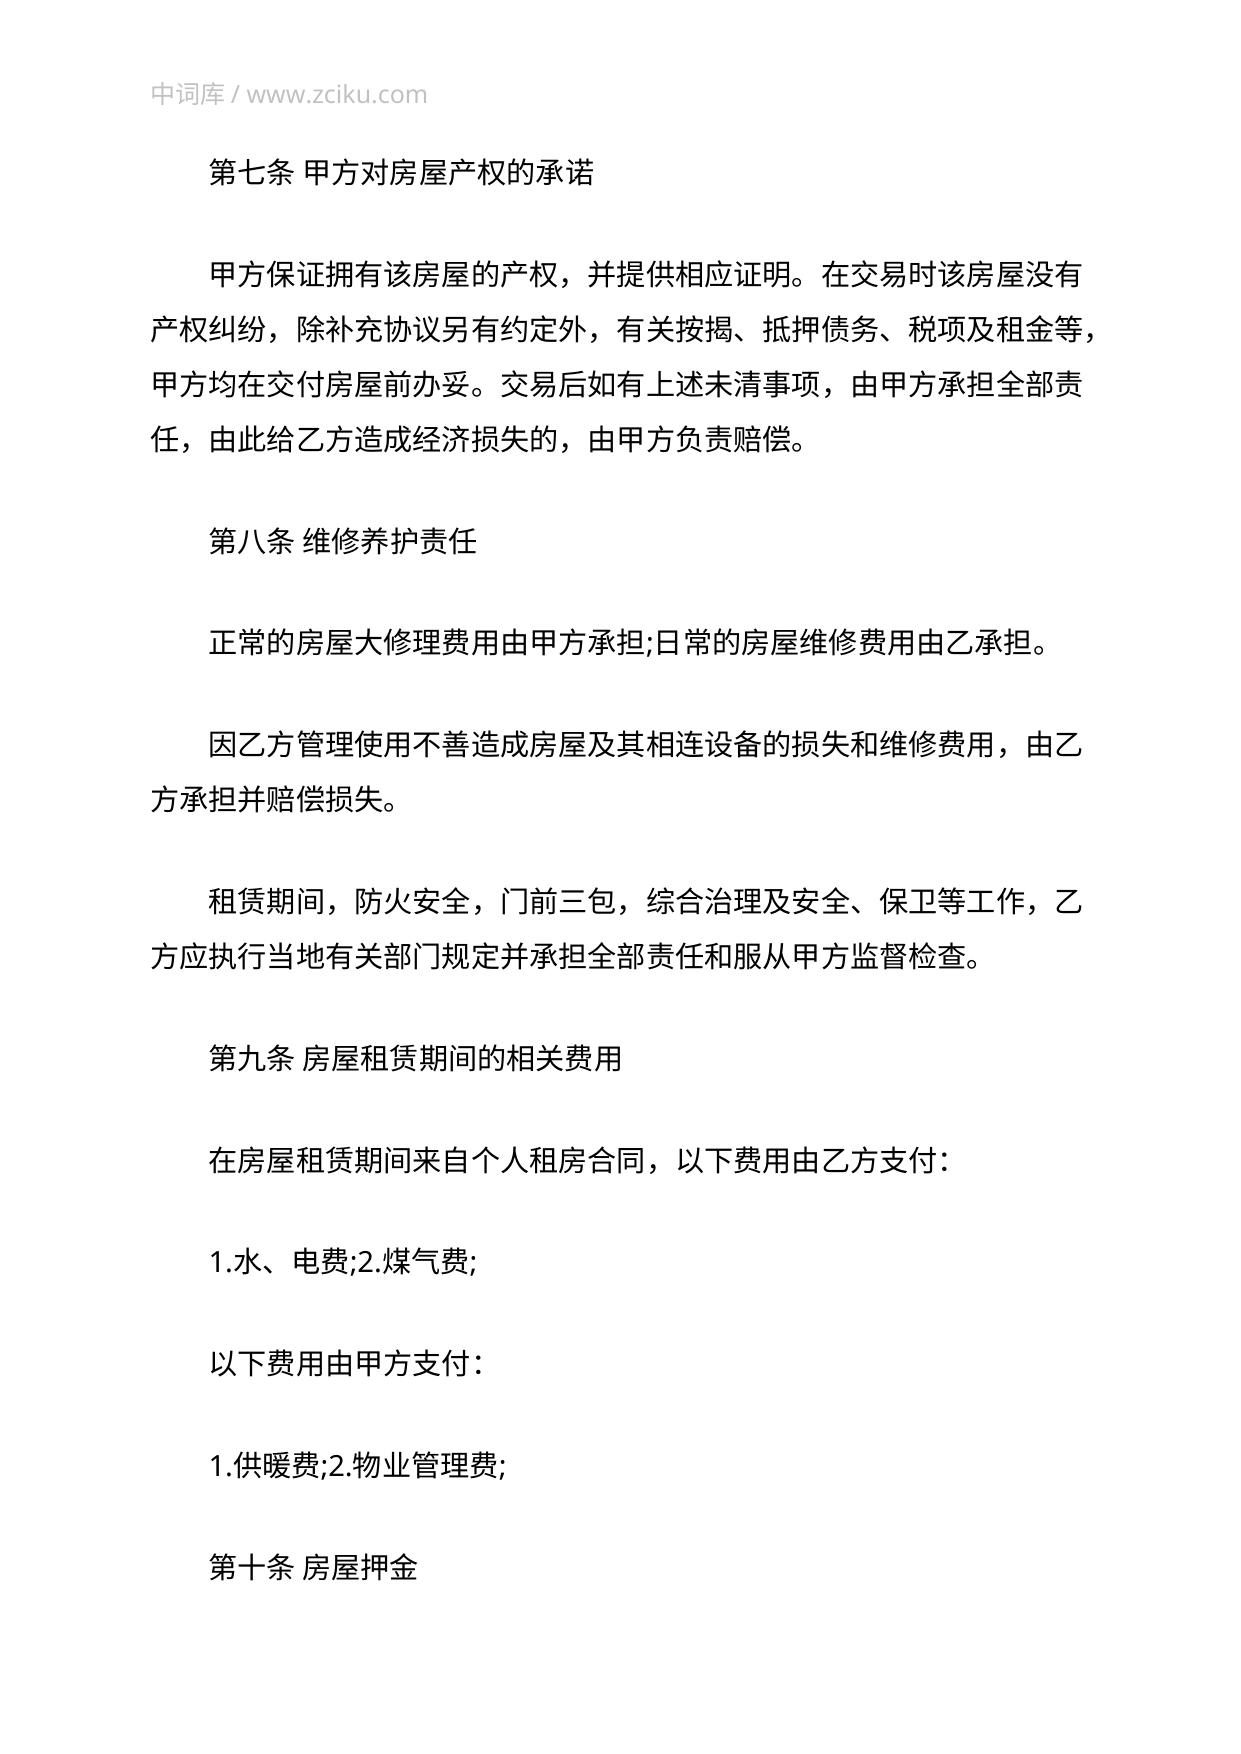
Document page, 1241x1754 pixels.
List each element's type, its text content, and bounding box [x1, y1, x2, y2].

text 1.供暖费;2.物业管理费; [150, 1443, 1090, 1485]
text 第九条 房屋租赁期间的相关费用 [150, 1035, 1090, 1078]
text 1.水、电费;2.煤气费; [150, 1239, 1090, 1281]
text 在房屋租赁期间来自个人租房合同，以下费用由乙方支付： [150, 1137, 1090, 1179]
text 正常的房屋大修理费用由甲方承担;日常的房屋维修费用由乙承担。 [150, 620, 1090, 662]
text 第八条 维修养护责任 [150, 518, 1090, 561]
text 租赁期间，防火安全，门前三包，综合治理及安全、保卫等工作，乙方应执行当地有关部门规定并承担全部责任和服从甲方监督检查。 [150, 879, 1090, 976]
text 第十条 房屋押金 [150, 1544, 1090, 1587]
text 因乙方管理使用不善造成房屋及其相连设备的损失和维修费用，由乙方承担并赔偿损失。 [150, 722, 1090, 819]
text 甲方保证拥有该房屋的产权，并提供相应证明。在交易时该房屋没有产权纠纷，除补充协议另有约定外，有关按揭、抵押债务、税项及租金等，甲方均在交付房屋前办妥。交易后如有上述未清事项，由甲方承担全部责任，由此给乙方造成经济损失的，由甲方负责赔偿。 [150, 252, 1090, 459]
text 以下费用由甲方支付： [150, 1341, 1090, 1383]
text 第七条 甲方对房屋产权的承诺 [150, 150, 1090, 192]
